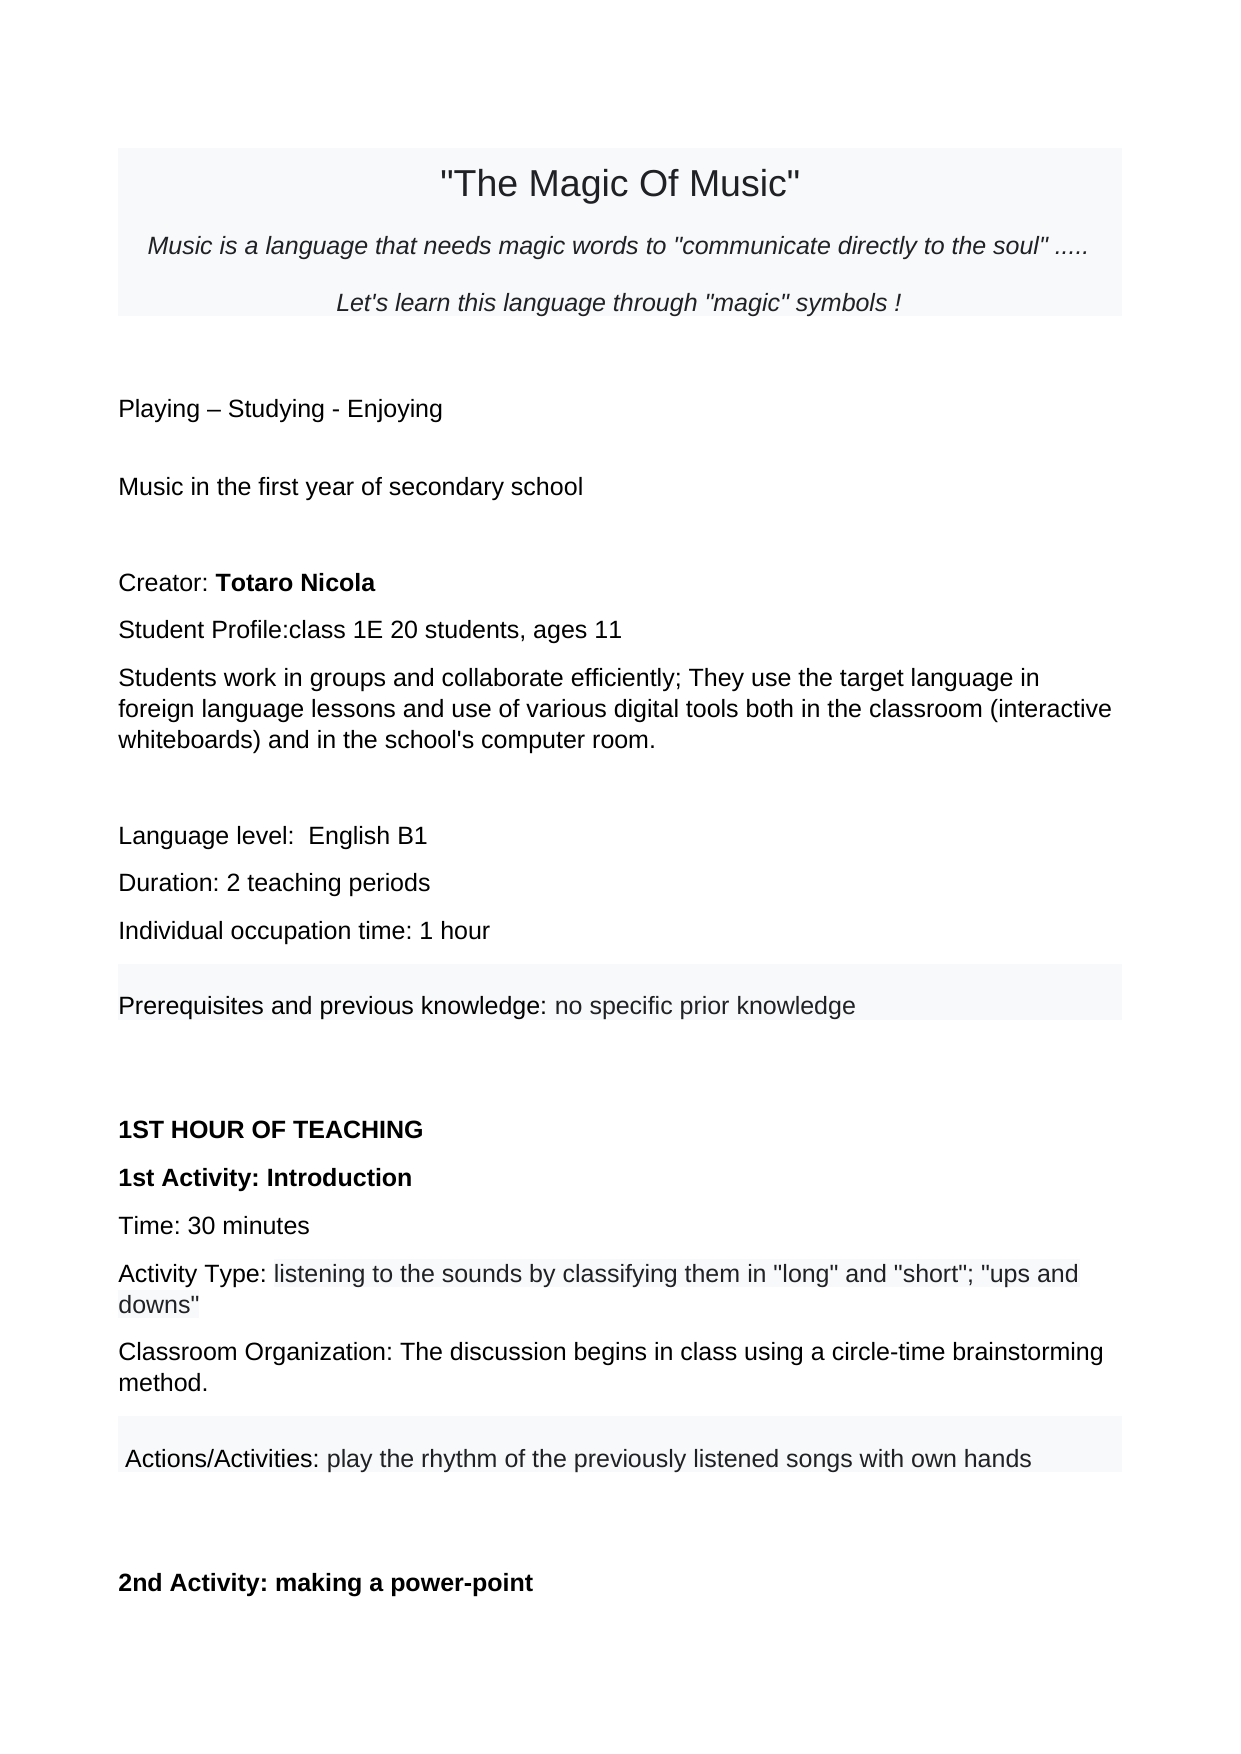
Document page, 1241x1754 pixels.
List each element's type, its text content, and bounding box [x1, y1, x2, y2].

text Language level: English B1 [118, 821, 1122, 849]
text Music in the first year of secondary school [118, 442, 1122, 501]
text 1ST HOUR OF TEACHING [118, 1116, 1122, 1144]
text "The Magic Of Music" [118, 148, 1122, 204]
text Activity Type: listening to the sounds by classifying them in "long" and "short"; "ups and downs" [118, 1259, 1122, 1318]
text Classroom Organization: The discussion begins in class using a circle-time brainstorming method. [118, 1337, 1122, 1397]
text Music is a language that needs magic words to "communicate directly to the soul" ..... Let's learn this language through "magic" symbols ! [118, 204, 1122, 316]
text Playing – Studying - Enjoying [118, 364, 1122, 423]
text Duration: 2 teaching periods [118, 868, 1122, 897]
text Students work in groups and collaborate efficiently; They use the target language in foreign language lessons and use of various digital tools both in the classroom (interactive whiteboards) and in the school's computer room. [118, 663, 1122, 754]
text Actions/Activities: play the rhythm of the previously listened songs with own hands [118, 1416, 1122, 1472]
text Prerequisites and previous knowledge: no specific prior knowledge [118, 964, 1122, 1020]
text 2nd Activity: making a power-point [118, 1568, 1122, 1597]
text Student Profile:class 1E 20 students, ages 11 [118, 616, 1122, 644]
text Time: 30 minutes [118, 1211, 1122, 1240]
text Individual occupation time: 1 hour [118, 916, 1122, 945]
text Creator: Totaro Nicola [118, 568, 1122, 597]
text 1st Activity: Introduction [118, 1163, 1122, 1192]
